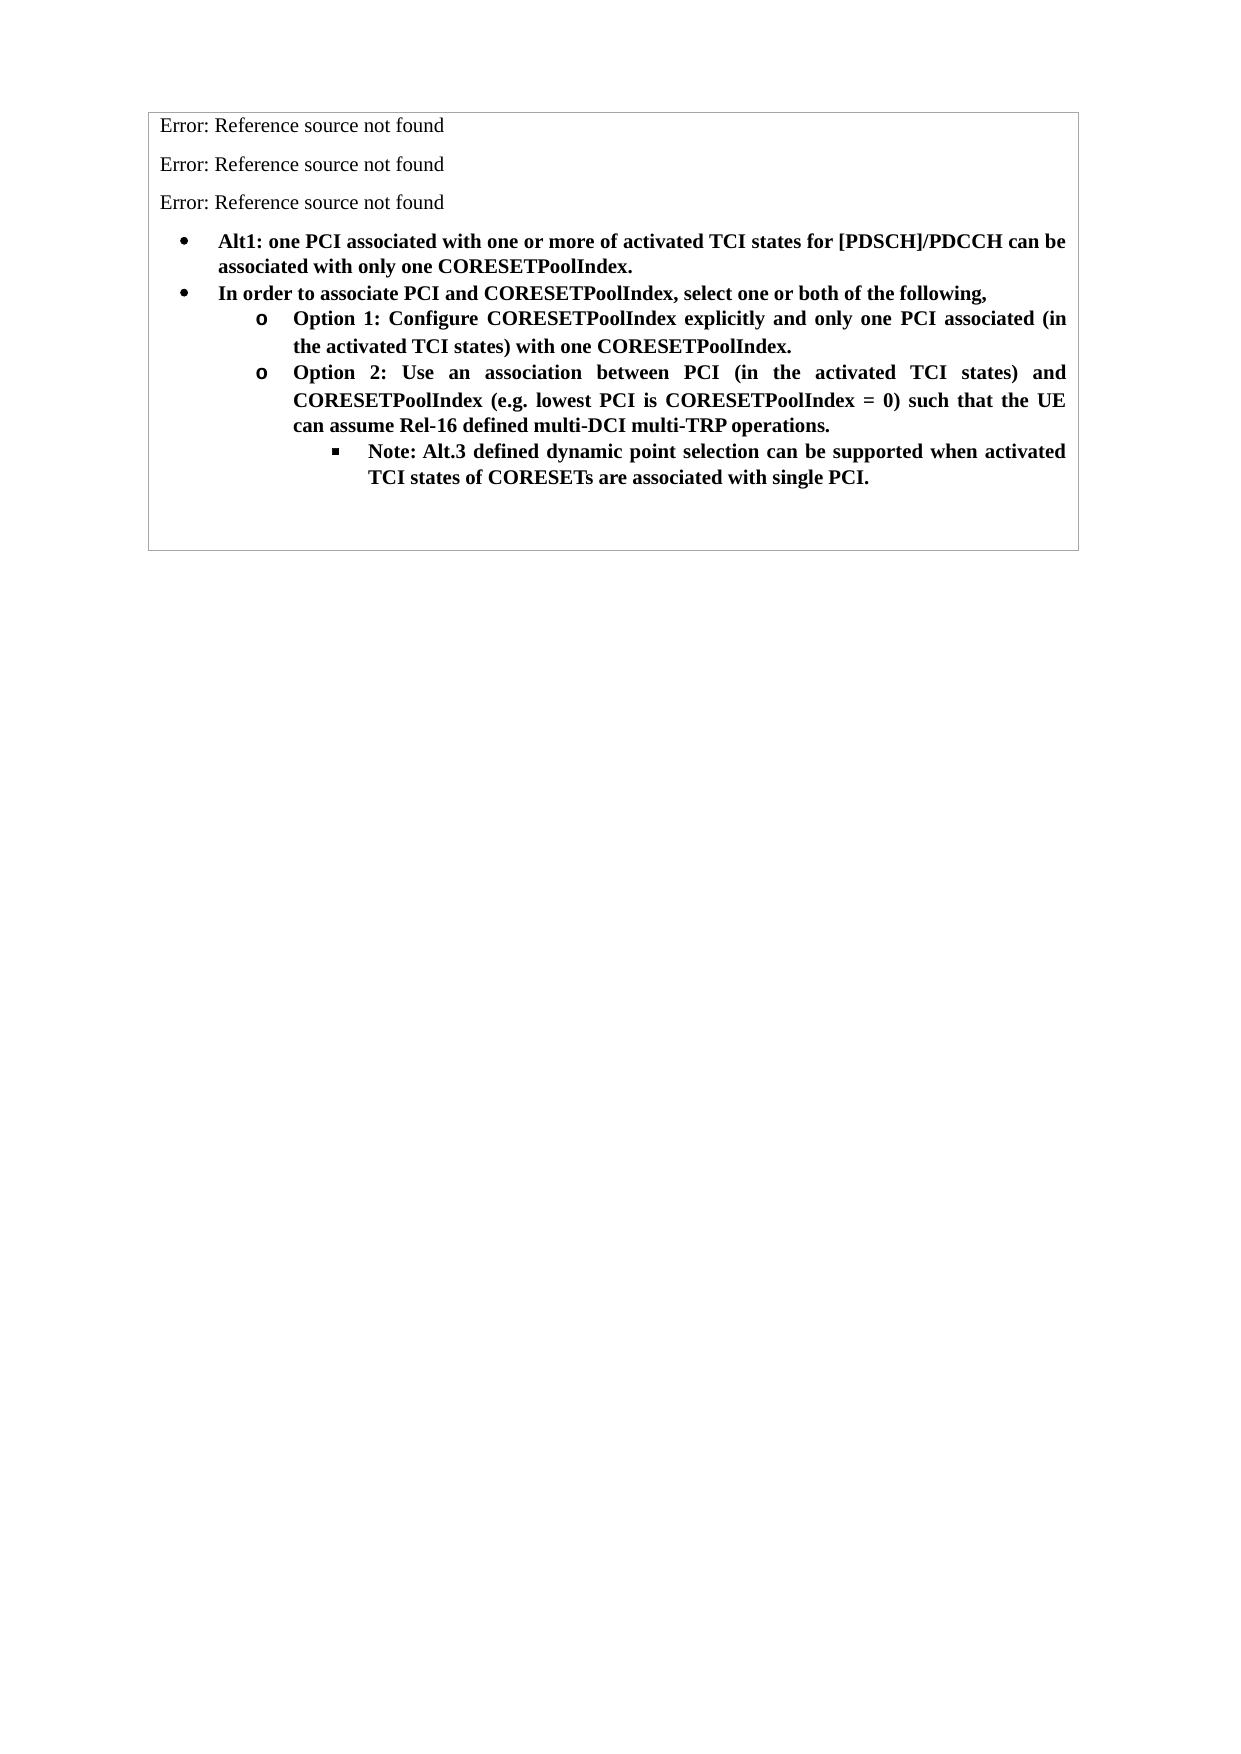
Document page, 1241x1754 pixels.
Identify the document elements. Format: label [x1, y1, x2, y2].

table_cell [149, 113, 1078, 550]
